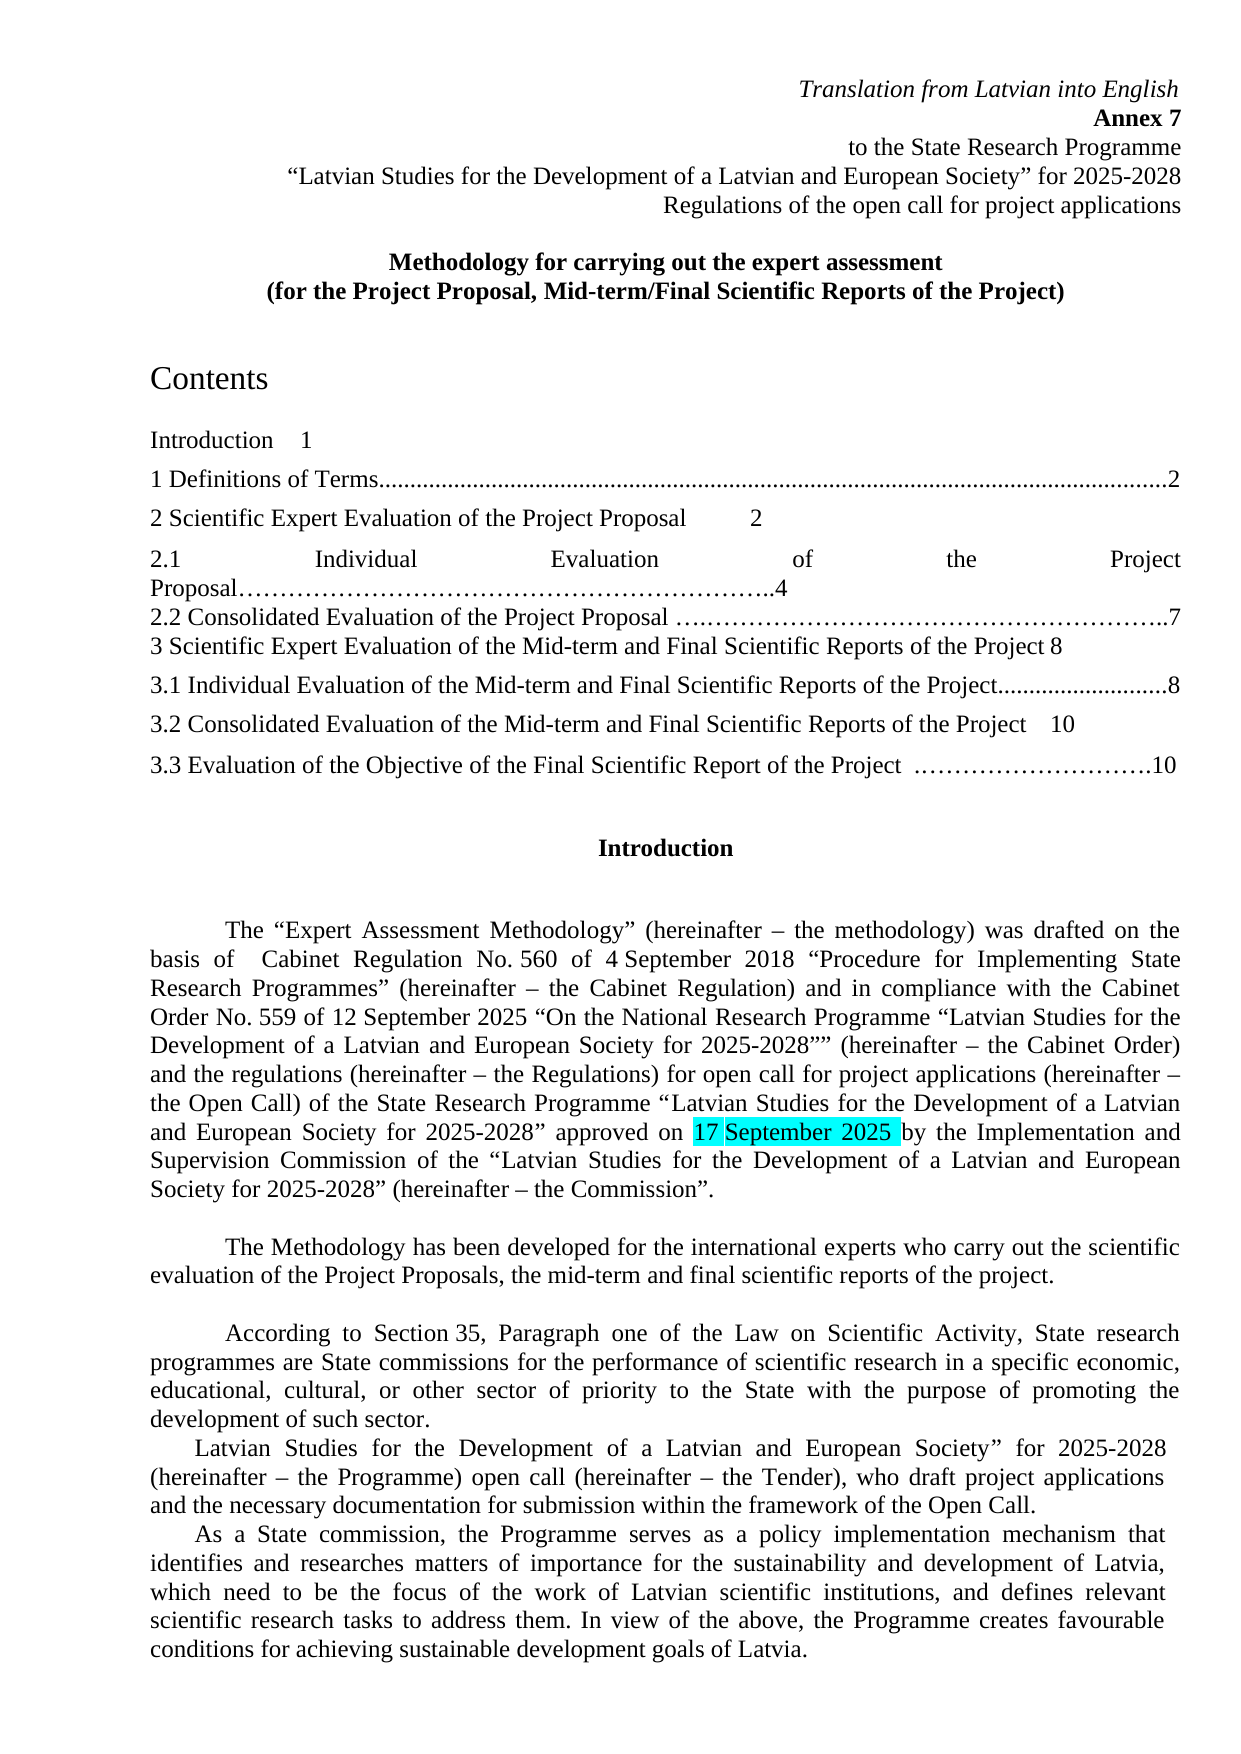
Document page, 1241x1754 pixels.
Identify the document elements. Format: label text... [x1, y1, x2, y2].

text (for the Project Proposal, Final Scientific Reports of the Project) [150, 276, 1181, 305]
text Regulations of the open call for project applications [150, 190, 1181, 218]
text The Methodology has been developed for the international experts who carry out the scientific evaluation of the Project Proposals, the mid-term scientific reports of the project. [150, 1232, 1181, 1289]
text “” for 2025-2028 [150, 161, 1181, 190]
text Annex 7 [150, 103, 1181, 132]
text According to Section 35, Paragraph one of the Law on Scientific Activity, State research programmes are State commissions for the performance of scientific research in a specific economic, educational, cultural, or other sector of priority to the State with the purpose of promoting the development of such sector. [150, 1318, 1181, 1433]
text The “Expert Assessment Methodology” (hereinafter – the methodology) was drafted on the basis of Cabinet Regulation No. 560 of 4 September 2018 “Procedure for Implementing State Research Programmes” (hereinafter – the Cabinet Regulation) and in compliance with the Cabinet Order No. 559 of 12 September 2025 “On the National Research Programme “Latvian Studies for the Development of a Latvian and European Society for 2025-2028”” (hereinafter – the Cabinet Order) and the regulations (hereinafter – the Regulations) for open call for project applications (hereinafter – the Open Call) of the State Research Programme “” approved on17 September 2025 by the Implementation and Supervision Commission of the “” (hereinafter – the Commission”. [150, 916, 1181, 1203]
subtitle Introduction [150, 833, 1181, 862]
text to the State Research Programme [150, 132, 1181, 161]
text Methodology for carrying out the expert assessment [150, 247, 1181, 276]
